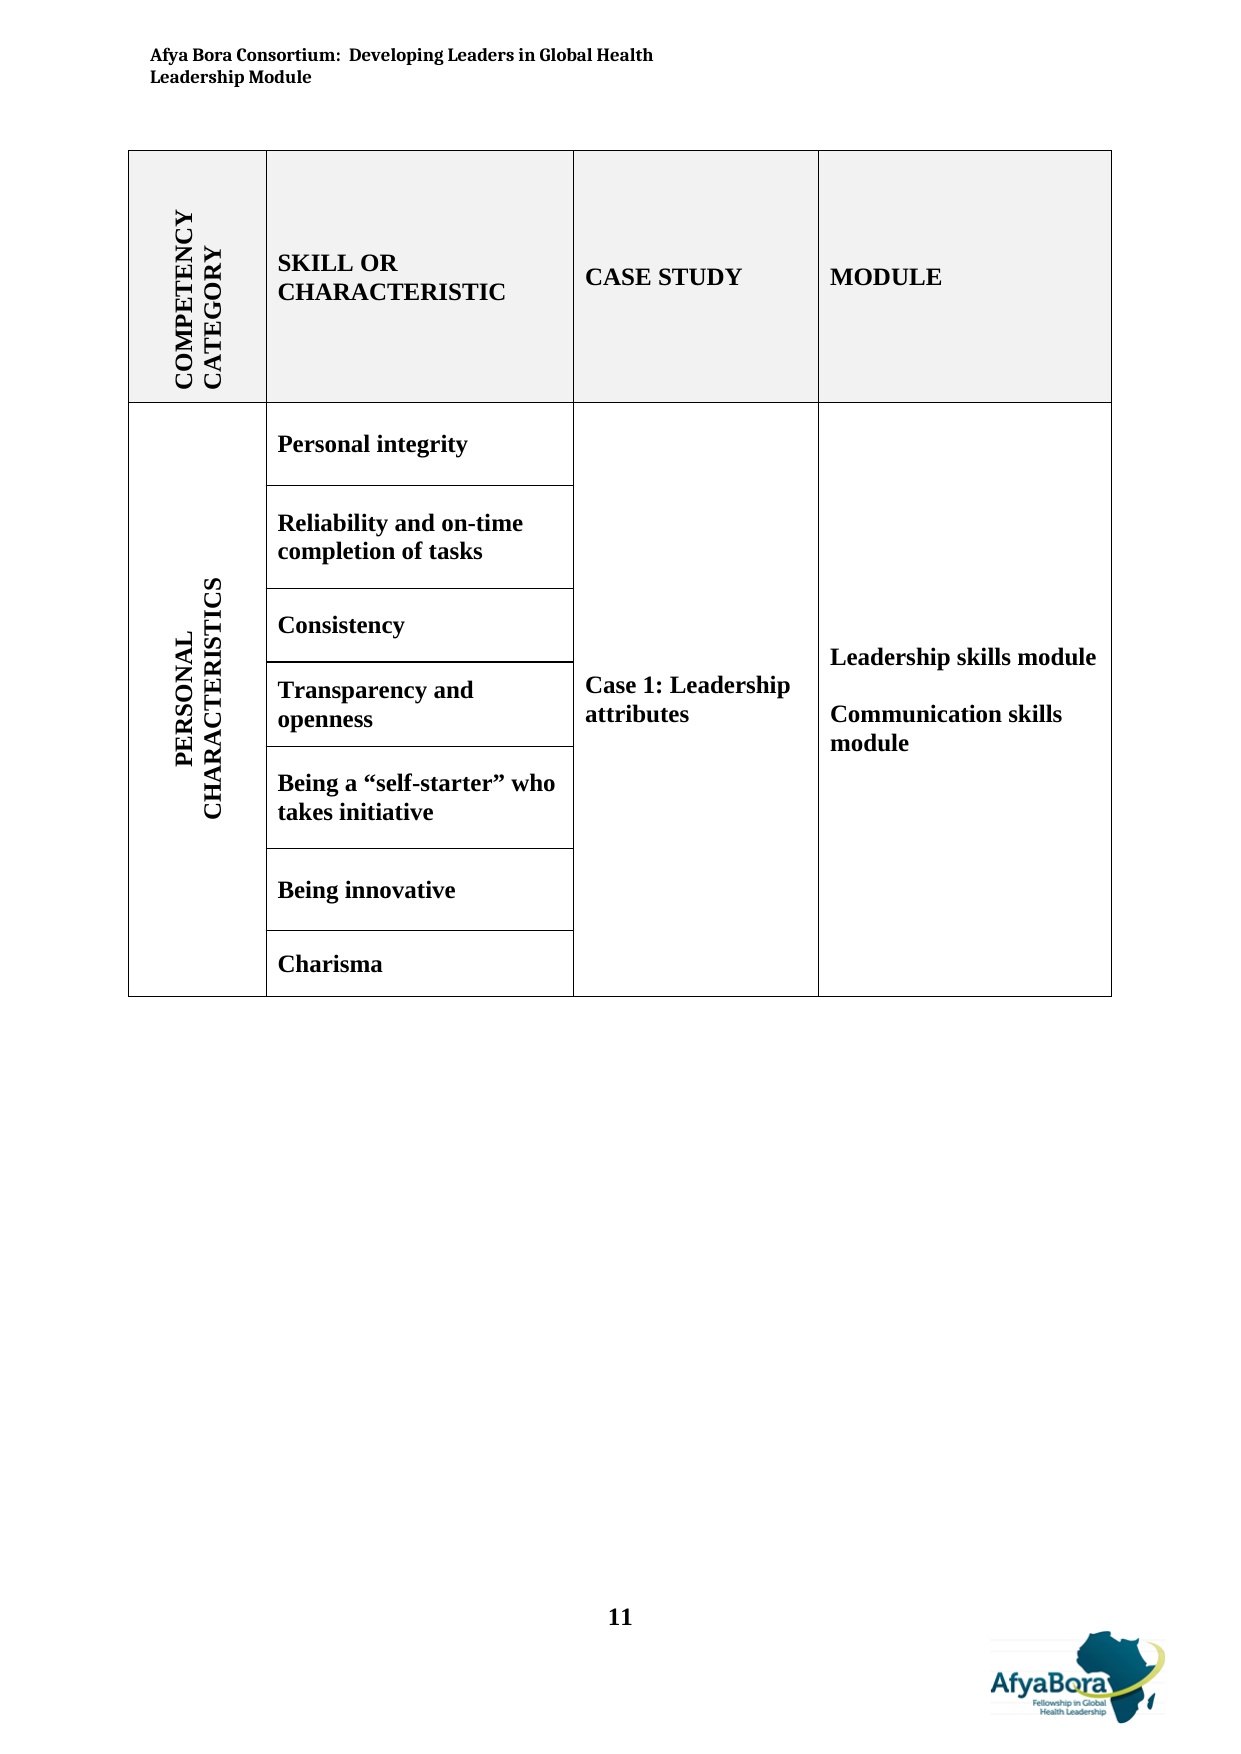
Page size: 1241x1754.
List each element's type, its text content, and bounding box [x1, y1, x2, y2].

table_cell Personal integrity [267, 403, 573, 484]
table_cell Leadership skills module Communication skills module [819, 403, 1111, 996]
table_cell Transparency and openness [267, 663, 573, 746]
picture [990, 1631, 1166, 1724]
table_cell Case 1: Leadership attributes [574, 403, 818, 996]
table_header SKILL OR CHARACTERISTIC [267, 151, 573, 402]
table_cell Reliability and on-time completion of tasks [267, 486, 573, 587]
table_header MODULE [819, 151, 1111, 402]
table_cell Charisma [267, 931, 573, 996]
table_header COMPETENCY CATEGORY [129, 151, 266, 402]
table_cell Consistency [267, 589, 573, 661]
table_cell Being innovative [267, 849, 573, 930]
table_header CASE STUDY [574, 151, 818, 402]
table_cell PERSONAL CHARACTERISTICS [129, 403, 266, 996]
table_cell Being a “self-starter” who takes initiative [267, 747, 573, 848]
